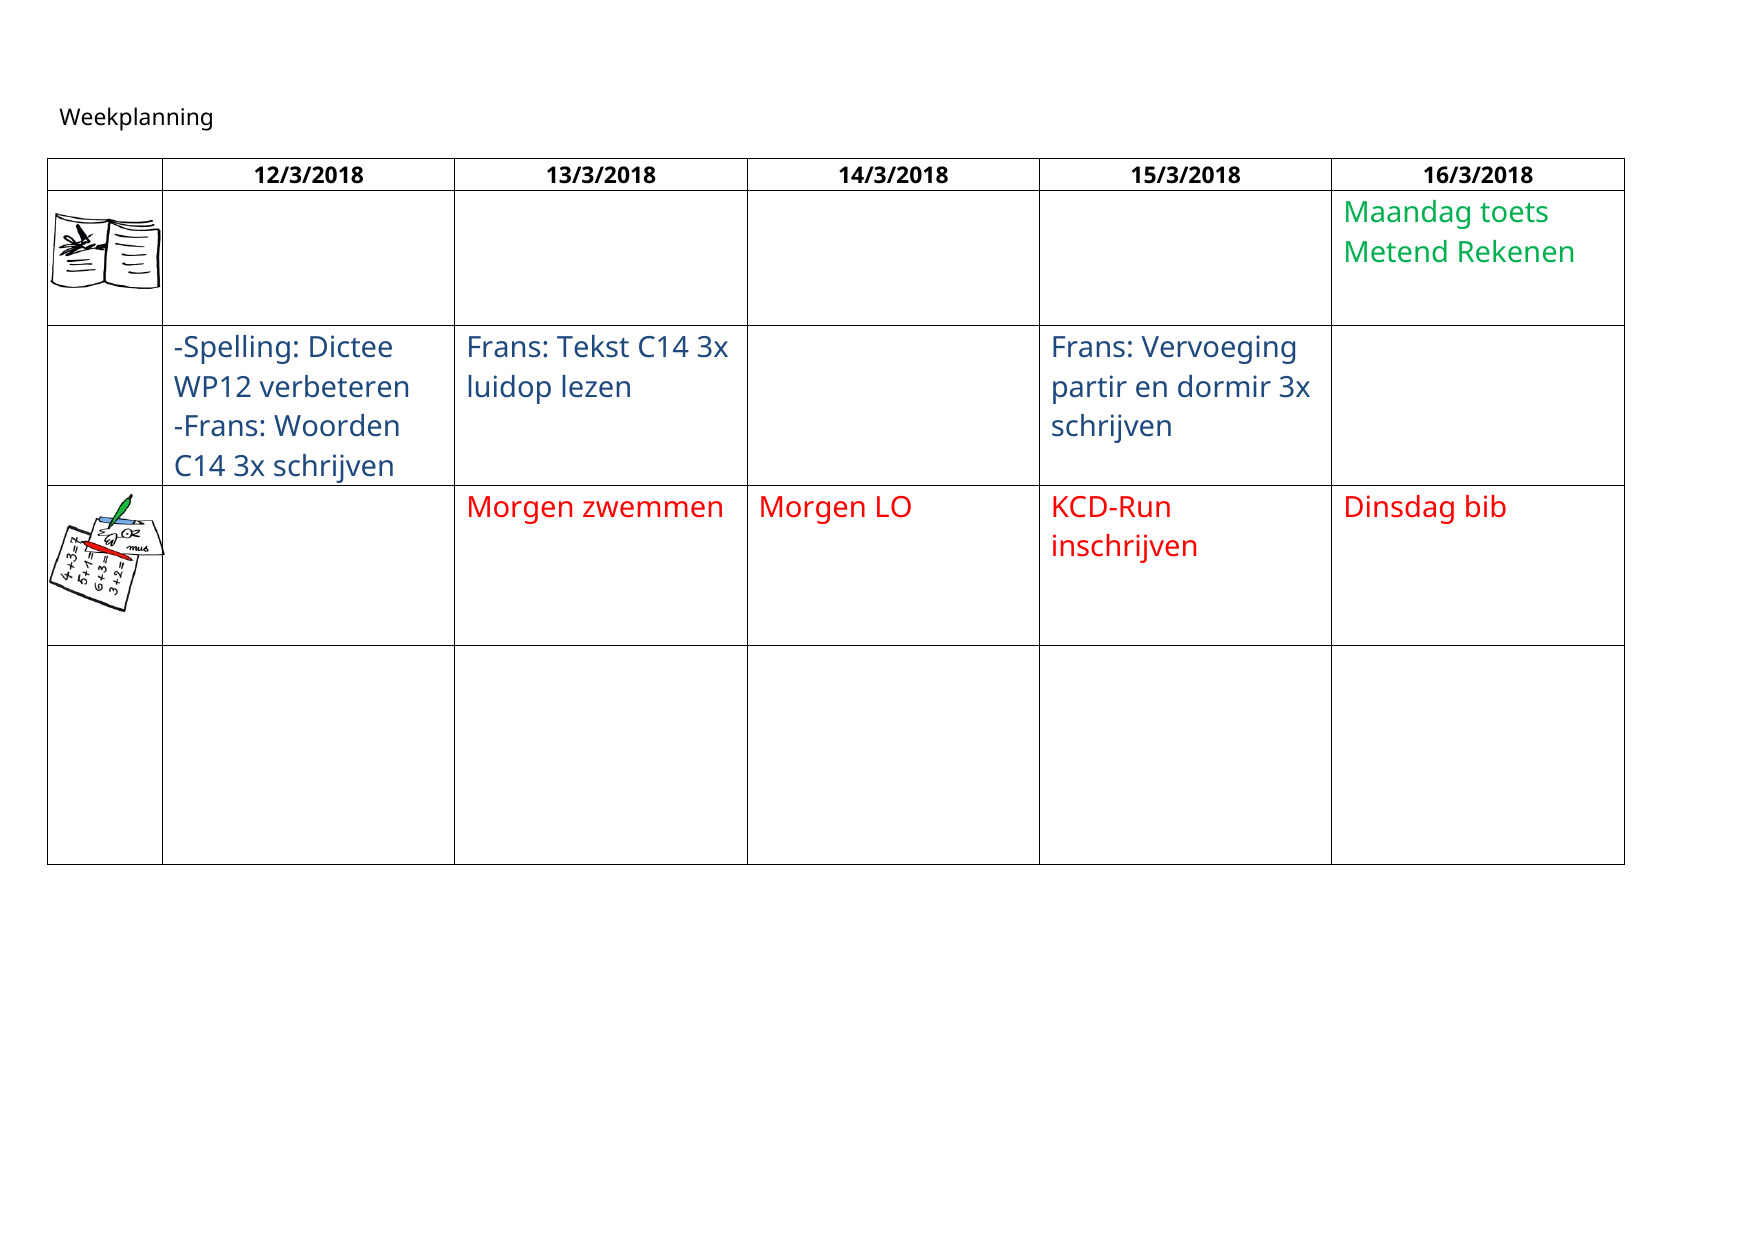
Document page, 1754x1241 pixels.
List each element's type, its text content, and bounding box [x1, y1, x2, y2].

table_cell [163, 646, 454, 864]
table_cell [748, 646, 1039, 864]
table_cell Dinsdag bib [1332, 486, 1624, 644]
table_header 12/3/2018 [163, 159, 454, 190]
table_cell [455, 646, 747, 864]
table_cell [748, 191, 1039, 325]
table_cell Morgen LO [748, 486, 1039, 644]
table_cell KCD-Run inschrijven [1040, 486, 1331, 644]
table_cell [748, 326, 1039, 485]
text Weekplanning [59, 101, 1606, 132]
table_cell Frans: Tekst C14 3x luidop lezen [455, 326, 747, 485]
table_cell [48, 191, 162, 325]
table_header 13/3/2018 [455, 159, 747, 190]
table_cell [455, 191, 747, 325]
table_cell [163, 486, 454, 644]
table_cell Frans: Vervoeging partir en dormir 3x schrijven [1040, 326, 1331, 485]
table_cell [48, 646, 162, 864]
table_cell [1332, 646, 1624, 864]
table_header 15/3/2018 [1040, 159, 1331, 190]
table_header 14/3/2018 [748, 159, 1039, 190]
table_cell -Spelling: Dictee WP12 verbeteren -Frans: Woorden C14 3x schrijven [163, 326, 454, 485]
table_cell Morgen zwemmen [455, 486, 747, 644]
table_cell [1040, 646, 1331, 864]
table_cell [1040, 191, 1331, 325]
table_cell Maandag toets Metend Rekenen [1332, 191, 1624, 325]
table_cell [48, 326, 162, 485]
table_header 16/3/2018 [1332, 159, 1624, 190]
table_header [48, 159, 162, 190]
table_cell [48, 486, 162, 644]
table_cell [1332, 326, 1624, 485]
table_cell [163, 191, 454, 325]
